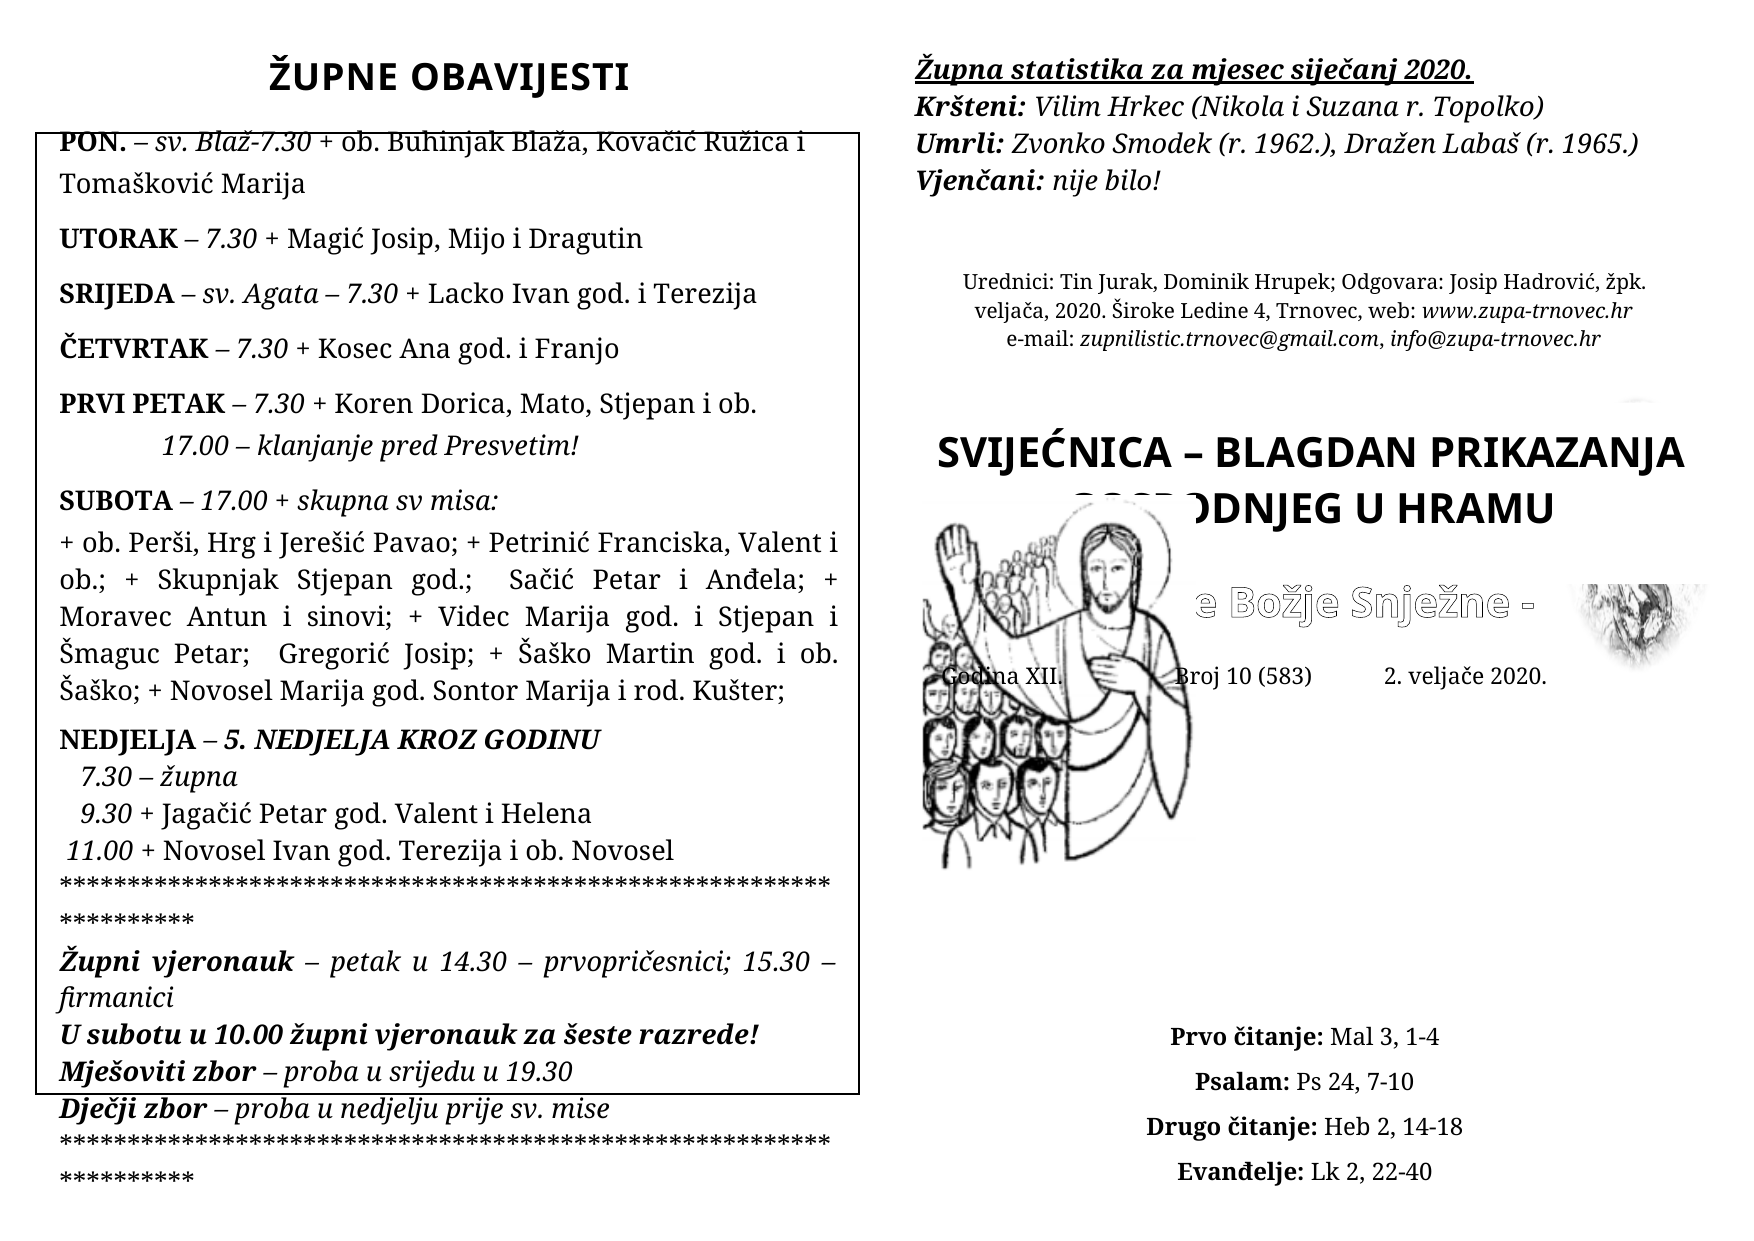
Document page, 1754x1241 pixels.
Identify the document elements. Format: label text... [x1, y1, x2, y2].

text PON. – sv. Blaž-7.30 + ob. Buhinjak Blaža, Kovačić Ružica i Tomašković Marija [59, 134, 839, 202]
text Urednici: Tin Jurak, Dominik Hrupek; Odgovara: Josip Hadrović, žpk. veljača, 2020. Široke Ledine 4, Trnovec, web: www.zupa-trnovec.hr e-mail: zupnilistic.trnovec@gmail.com, info@zupa-trnovec.hr [914, 267, 1695, 353]
text Drugo čitanje: Heb 2, 14-18 [914, 1110, 1695, 1142]
text Mješoviti zbor – proba u srijedu u 19.30 [59, 1053, 839, 1089]
text Dječji zbor – proba u nedjelju prije sv. mise [59, 1095, 839, 1126]
text ******************************************************************* [59, 1126, 839, 1200]
text ČETVRTAK – 7.30 + Kosec Ana god. i Franjo [59, 329, 839, 366]
text Psalam: Ps 24, 7-10 [914, 1065, 1695, 1097]
text SUBOTA – 17.00 + skupna sv misa: [59, 482, 839, 518]
picture [920, 495, 1196, 872]
picture [1593, 584, 1682, 646]
text UTORAK – 7.30 + Magić Josip, Mijo i Dragutin [59, 219, 839, 256]
table_header Godina XII. [930, 660, 1121, 705]
text SRIJEDA – sv. Agata – 7.30 + Lacko Ivan god. i Terezija [59, 274, 839, 311]
text 9.30 + Jagačić Petar god. Valent i Helena [59, 794, 839, 831]
text ******************************************************************* [59, 868, 839, 942]
text NEDJELJA – 5. NEDJELJA KROZ GODINU [59, 721, 839, 758]
text Kršteni: Vilim Hrkec (Nikola i Suzana r. Topolko) [914, 87, 1695, 124]
text Vjenčani: nije bilo! [914, 161, 1695, 198]
text 17.00 – klanjanje pred Presvetim! [59, 427, 839, 463]
text PRVI PETAK – 7.30 + Koren Dorica, Mato, Stjepan i ob. [59, 384, 839, 421]
text Umrli: Zvonko Smodek (r. 1962.), Dražen Labaš (r. 1965.) [914, 124, 1695, 161]
text Župna statistika za mjesec siječanj 2020. [914, 50, 1695, 87]
text Evanđelje: Lk 2, 22-40 [914, 1155, 1695, 1188]
text 7.30 – župna [59, 758, 839, 794]
table_header Broj 10 (583) [1121, 660, 1372, 705]
subtitle ŽUPNE OBAVIJESTI [59, 50, 839, 101]
table_header 2. veljače 2020. [1373, 660, 1576, 705]
text Župni vjeronauk – petak u 14.30 – prvopričesnici; 15.30 – firmanici [59, 942, 839, 1016]
text + ob. Perši, Hrg i Jerešić Pavao; + Petrinić Franciska, Valent i ob.; + Skupnjak Stjepan god.; Sačić Petar i Anđela; + Moravec Antun i sinovi; + Videc Marija god. i Stjepan i Šmaguc Petar; Gregorić Josip; + Šaško Martin god. i ob. Šaško; + Novosel Marija god. Sontor Marija i rod. Kušter; [59, 524, 839, 708]
text Prvo čitanje: Mal 3, 1-4 [914, 1020, 1695, 1052]
text U subotu u 10.00 župni vjeronauk za šeste razrede! [59, 1016, 839, 1053]
text 11.00 + Novosel Ivan god. Terezija i ob. Novosel [59, 831, 839, 868]
